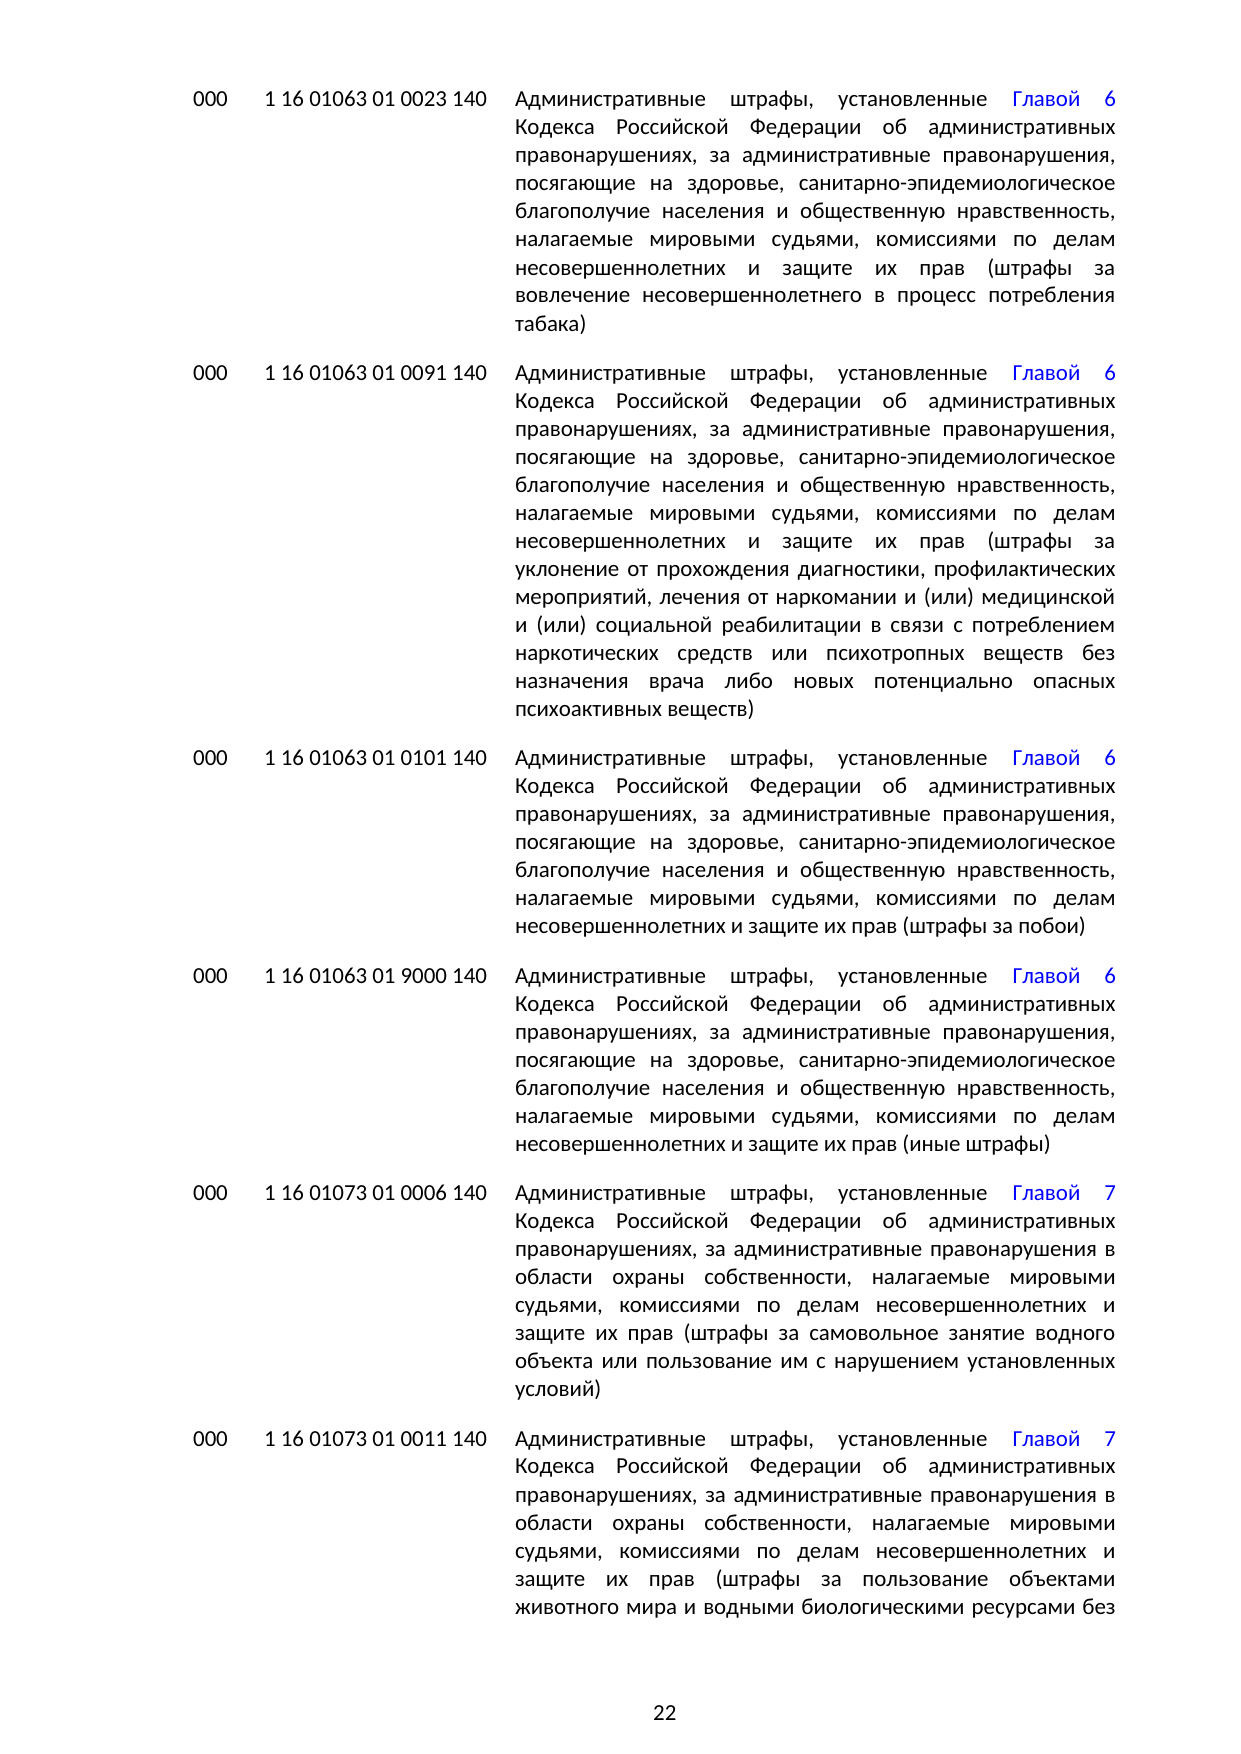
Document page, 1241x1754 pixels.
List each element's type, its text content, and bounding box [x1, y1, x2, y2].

table_cell 000 [178, 74, 243, 347]
table_cell 000 [178, 733, 243, 950]
table_cell 1 16 01063 01 0101 140 [243, 733, 508, 950]
table_cell 1 16 01063 01 0091 140 [243, 347, 508, 733]
table_cell 000 [178, 347, 243, 733]
table_cell Административные штрафы, установленные Главой 7 Кодекса Российской Федерации об административных правонарушениях, за административные правонарушения в области охраны собственности, налагаемые мировыми судьями, комиссиями по делам несовершеннолетних и защите их прав (штрафы за самовольное занятие водного объекта или пользование им с нарушением установленных условий) [508, 1168, 1123, 1413]
table_cell 1 16 01073 01 0006 140 [243, 1168, 508, 1413]
table_cell 000 [178, 1413, 243, 1630]
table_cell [243, 1413, 508, 1630]
table_cell 1 16 01063 01 0023 140 [243, 74, 508, 347]
table_cell 000 [178, 1168, 243, 1413]
table_cell Административные штрафы, установленные Главой 6 Кодекса Российской Федерации об административных правонарушениях, за административные правонарушения, посягающие на здоровье, санитарно-эпидемиологическое благополучие населения и общественную нравственность, налагаемые мировыми судьями, комиссиями по делам несовершеннолетних и защите их прав (штрафы за вовлечение несовершеннолетнего в процесс потребления табака) [508, 74, 1123, 347]
table_cell Административные штрафы, установленные Главой 6 Кодекса Российской Федерации об административных правонарушениях, за административные правонарушения, посягающие на здоровье, санитарно-эпидемиологическое благополучие населения и общественную нравственность, налагаемые мировыми судьями, комиссиями по делам несовершеннолетних и защите их прав (штрафы за уклонение от прохождения диагностики, профилактических мероприятий, лечения от наркомании и (или) медицинской и (или) социальной реабилитации в связи с потреблением наркотических средств или психотропных веществ без назначения врача либо новых потенциально опасных психоактивных веществ) [508, 347, 1123, 733]
table_cell Административные штрафы, установленные Главой 6 Кодекса Российской Федерации об административных правонарушениях, за административные правонарушения, посягающие на здоровье, санитарно-эпидемиологическое благополучие населения и общественную нравственность, налагаемые мировыми судьями, комиссиями по делам несовершеннолетних и защите их прав (штрафы за побои) [508, 733, 1123, 950]
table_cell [508, 1413, 1123, 1630]
table_cell 1 16 01063 01 9000 140 [243, 950, 508, 1168]
table_cell 000 [178, 950, 243, 1168]
table_cell Административные штрафы, установленные Главой 6 Кодекса Российской Федерации об административных правонарушениях, за административные правонарушения, посягающие на здоровье, санитарно-эпидемиологическое благополучие населения и общественную нравственность, налагаемые мировыми судьями, комиссиями по делам несовершеннолетних и защите их прав (иные штрафы) [508, 950, 1123, 1168]
